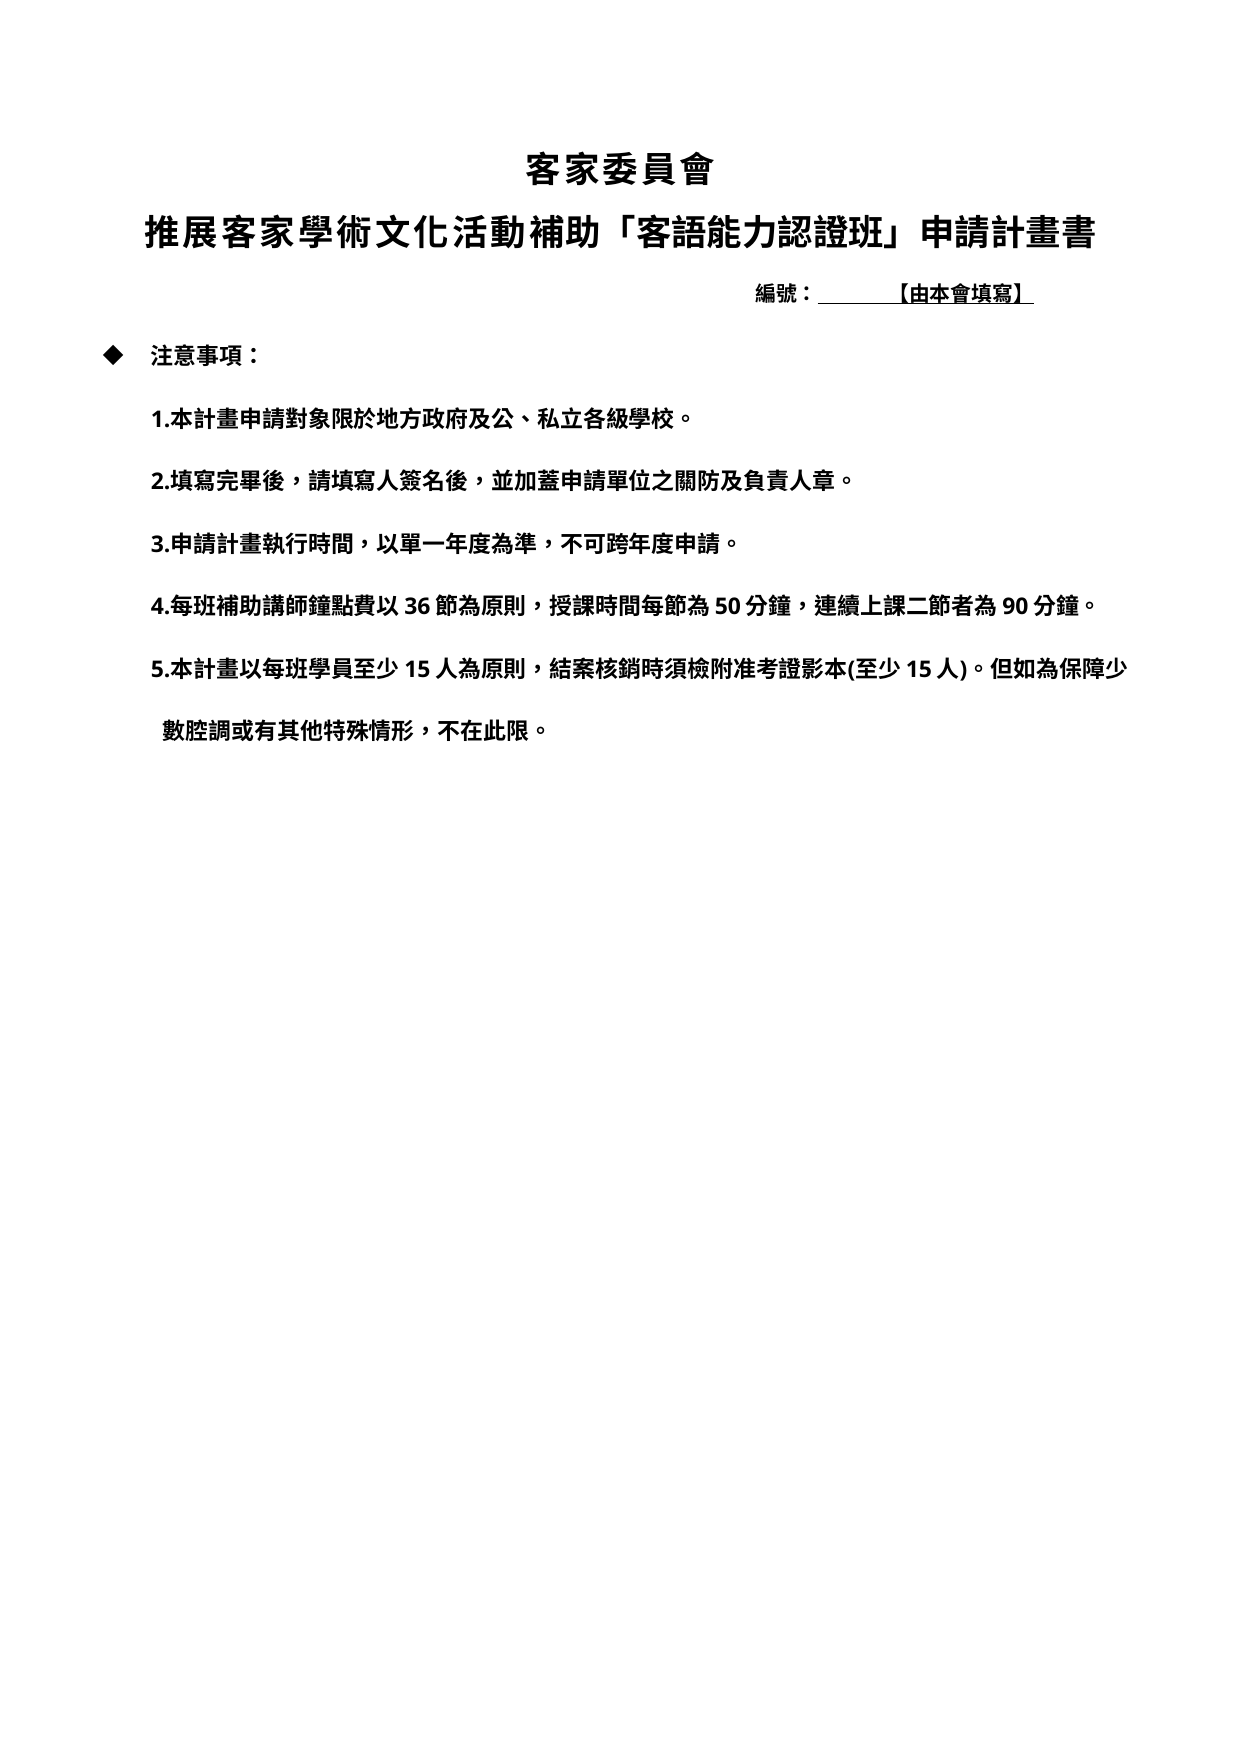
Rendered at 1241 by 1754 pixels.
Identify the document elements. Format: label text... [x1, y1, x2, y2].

text 編號： 【由本會填寫】 [100, 261, 1240, 323]
text 1.本計畫申請對象限於地方政府及公、私立各級學校。 [151, 386, 1240, 448]
text 客家委員會 [100, 136, 1140, 198]
text 5.本計畫以每班學員至少15人為原則，結案核銷時須檢附准考證影本(至少15人)。但如為保障少 [151, 636, 1240, 698]
text 推展客家學術文化活動補助「客語能力認證班」申請計畫書 [100, 198, 1140, 261]
text 2.填寫完畢後，請填寫人簽名後，並加蓋申請單位之關防及負責人章。 [151, 448, 1240, 511]
text 3.申請計畫執行時間，以單一年度為準，不可跨年度申請。 [151, 511, 1240, 573]
text 數腔調或有其他特殊情形，不在此限。 [151, 698, 1240, 761]
text 4.每班補助講師鐘點費以36節為原則，授課時間每節為50分鐘，連續上課二節者為90分鐘。 [151, 573, 1240, 636]
list 注意事項： [101, 323, 1240, 386]
